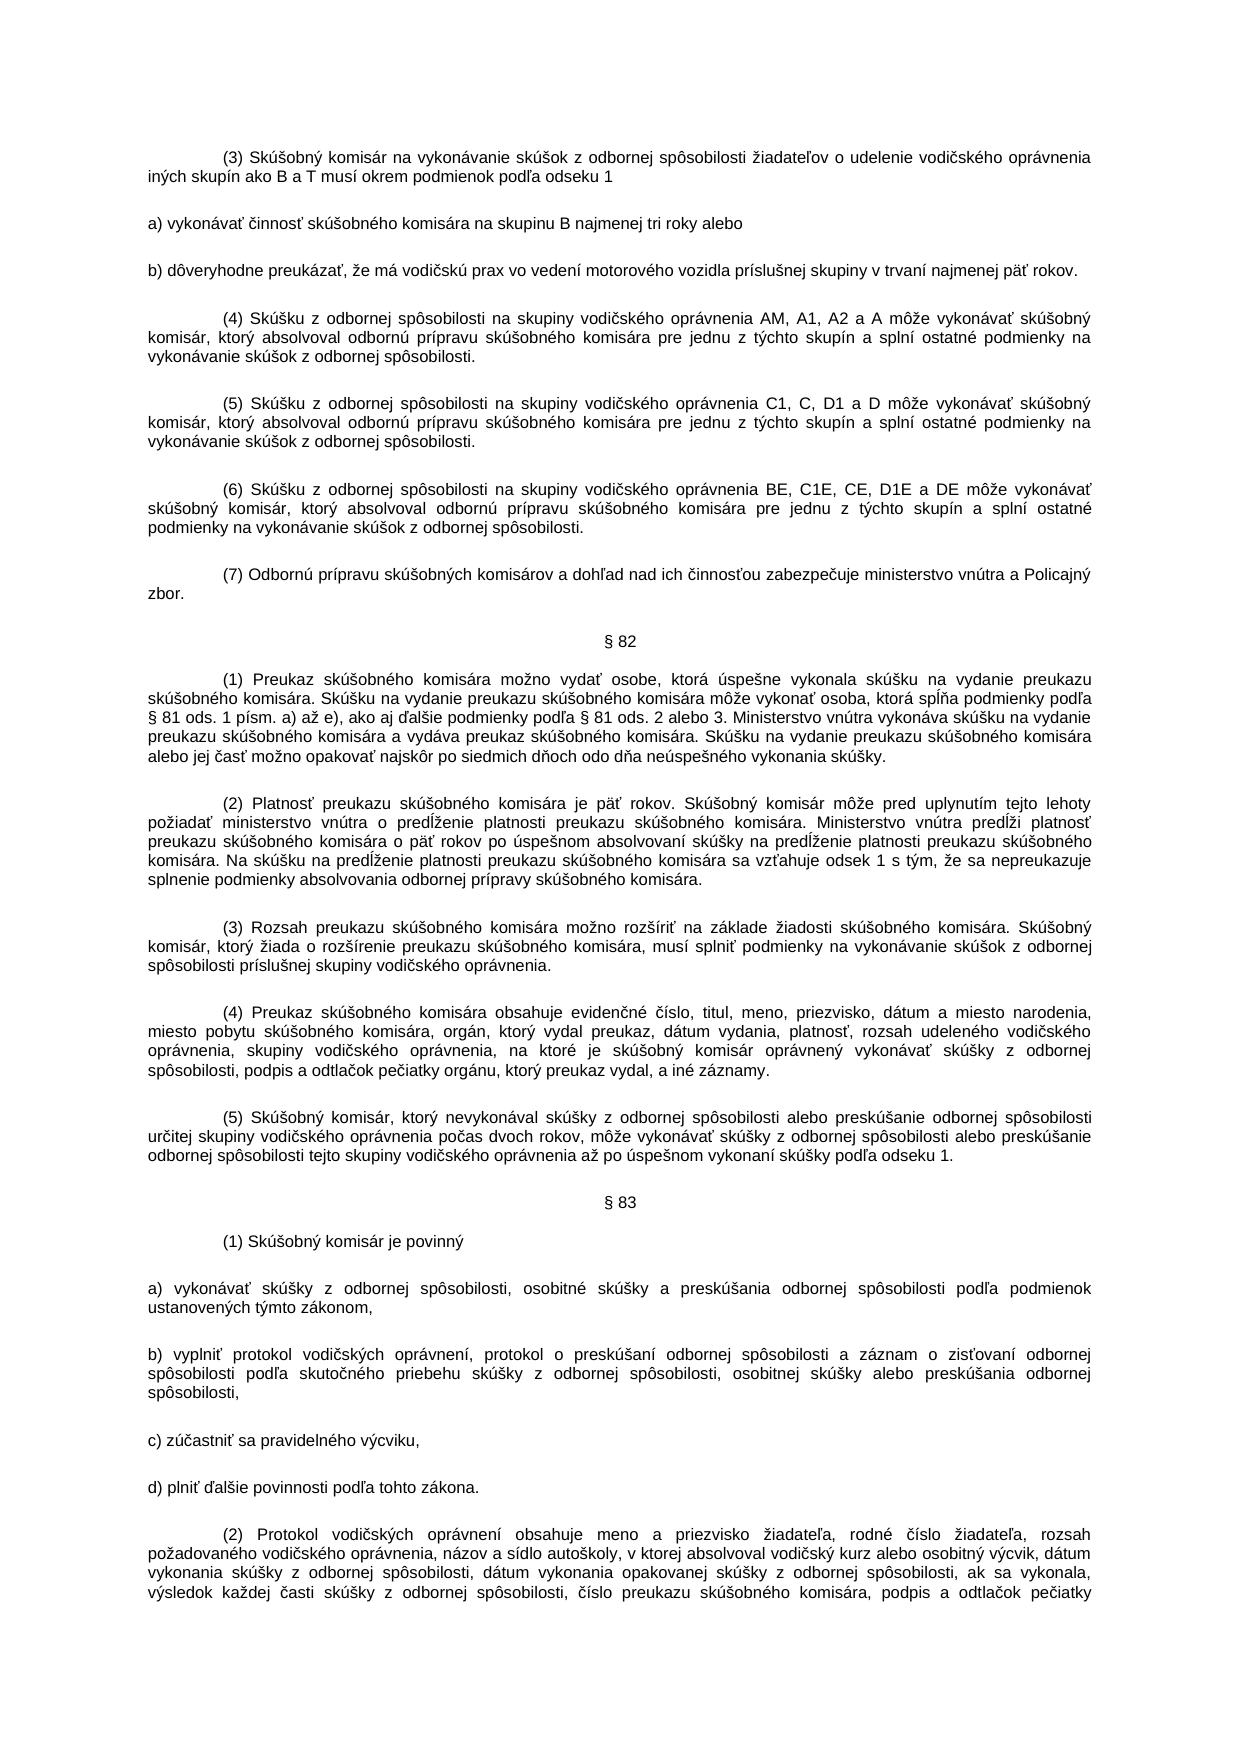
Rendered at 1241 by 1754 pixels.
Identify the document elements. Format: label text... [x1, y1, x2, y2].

text c) zúčastniť sa pravidelného výcviku, [148, 1431, 1092, 1450]
text d) plniť ďalšie povinnosti podľa tohto zákona. [148, 1478, 1092, 1497]
text (2) Platnosť preukazu skúšobného komisára je päť rokov. Skúšobný komisár môže pred uplynutím tejto lehoty požiadať ministerstvo vnútra o predĺženie platnosti preukazu skúšobného komisára. Ministerstvo vnútra predĺži platnosť preukazu skúšobného komisára o päť rokov po úspešnom absolvovaní skúšky na predĺženie platnosti preukazu skúšobného komisára. Na skúšku na predĺženie platnosti preukazu skúšobného komisára sa vzťahuje odsek 1 s tým, že sa nepreukazuje splnenie podmienky absolvovania odbornej prípravy skúšobného komisára. [148, 793, 1092, 889]
text (5) Skúšobný komisár, ktorý nevykonával skúšky z odbornej spôsobilosti alebo preskúšanie odbornej spôsobilosti určitej skupiny vodičského oprávnenia počas dvoch rokov, môže vykonávať skúšky z odbornej spôsobilosti alebo preskúšanie odbornej spôsobilosti tejto skupiny vodičského oprávnenia až po úspešnom vykonaní skúšky podľa odseku 1. [148, 1108, 1092, 1165]
text (1) Skúšobný komisár je povinný [148, 1231, 1092, 1251]
text b) dôveryhodne preukázať, že má vodičskú prax vo vedení motorového vozidla príslušnej skupiny v trvaní najmenej päť rokov. [148, 261, 1092, 280]
text § 82 [148, 631, 1092, 651]
text (6) Skúšku z odbornej spôsobilosti na skupiny vodičského oprávnenia BE, C1E, CE, D1E a DE môže vykonávať skúšobný komisár, ktorý absolvoval odbornú prípravu skúšobného komisára pre jednu z týchto skupín a splní ostatné podmienky na vykonávanie skúšok z odbornej spôsobilosti. [148, 479, 1092, 537]
text (3) Rozsah preukazu skúšobného komisára možno rozšíriť na základe žiadosti skúšobného komisára. Skúšobný komisár, ktorý žiada o rozšírenie preukazu skúšobného komisára, musí splniť podmienky na vykonávanie skúšok z odbornej spôsobilosti príslušnej skupiny vodičského oprávnenia. [148, 917, 1092, 975]
text a) vykonávať činnosť skúšobného komisára na skupinu B najmenej tri roky alebo [148, 214, 1092, 233]
text (5) Skúšku z odbornej spôsobilosti na skupiny vodičského oprávnenia C1, C, D1 a D môže vykonávať skúšobný komisár, ktorý absolvoval odbornú prípravu skúšobného komisára pre jednu z týchto skupín a splní ostatné podmienky na vykonávanie skúšok z odbornej spôsobilosti. [148, 394, 1092, 451]
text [148, 1525, 1092, 1602]
text (3) Skúšobný komisár na vykonávanie skúšok z odbornej spôsobilosti žiadateľov o udelenie vodičského oprávnenia iných skupín ako B a T musí okrem podmienok podľa odseku 1 [148, 148, 1092, 186]
text b) vyplniť protokol vodičských oprávnení, protokol o preskúšaní odbornej spôsobilosti a záznam o zisťovaní odbornej spôsobilosti podľa skutočného priebehu skúšky z odbornej spôsobilosti, osobitnej skúšky alebo preskúšania odbornej spôsobilosti, [148, 1345, 1092, 1402]
text a) vykonávať skúšky z odbornej spôsobilosti, osobitné skúšky a preskúšania odbornej spôsobilosti podľa podmienok ustanovených týmto zákonom, [148, 1279, 1092, 1317]
text § 83 [148, 1193, 1092, 1212]
text (7) Odbornú prípravu skúšobných komisárov a dohľad nad ich činnosťou zabezpečuje ministerstvo vnútra a Policajný zbor. [148, 565, 1092, 603]
text (4) Skúšku z odbornej spôsobilosti na skupiny vodičského oprávnenia AM, A1, A2 a A môže vykonávať skúšobný komisár, ktorý absolvoval odbornú prípravu skúšobného komisára pre jednu z týchto skupín a splní ostatné podmienky na vykonávanie skúšok z odbornej spôsobilosti. [148, 308, 1092, 366]
text (4) Preukaz skúšobného komisára obsahuje evidenčné číslo, titul, meno, priezvisko, dátum a miesto narodenia, miesto pobytu skúšobného komisára, orgán, ktorý vydal preukaz, dátum vydania, platnosť, rozsah udeleného vodičského oprávnenia, skupiny vodičského oprávnenia, na ktoré je skúšobný komisár oprávnený vykonávať skúšky z odbornej spôsobilosti, podpis a odtlačok pečiatky orgánu, ktorý preukaz vydal, a iné záznamy. [148, 1003, 1092, 1079]
text (1) Preukaz skúšobného komisára možno vydať osobe, ktorá úspešne vykonala skúšku na vydanie preukazu skúšobného komisára. Skúšku na vydanie preukazu skúšobného komisára môže vykonať osoba, ktorá spĺňa podmienky podľa § 81 ods. 1 písm. a) až e), ako aj ďalšie podmienky podľa § 81 ods. 2 alebo 3. Ministerstvo vnútra vykonáva skúšku na vydanie preukazu skúšobného komisára a vydáva preukaz skúšobného komisára. Skúšku na vydanie preukazu skúšobného komisára alebo jej časť možno opakovať najskôr po siedmich dňoch odo dňa neúspešného vykonania skúšky. [148, 670, 1092, 766]
